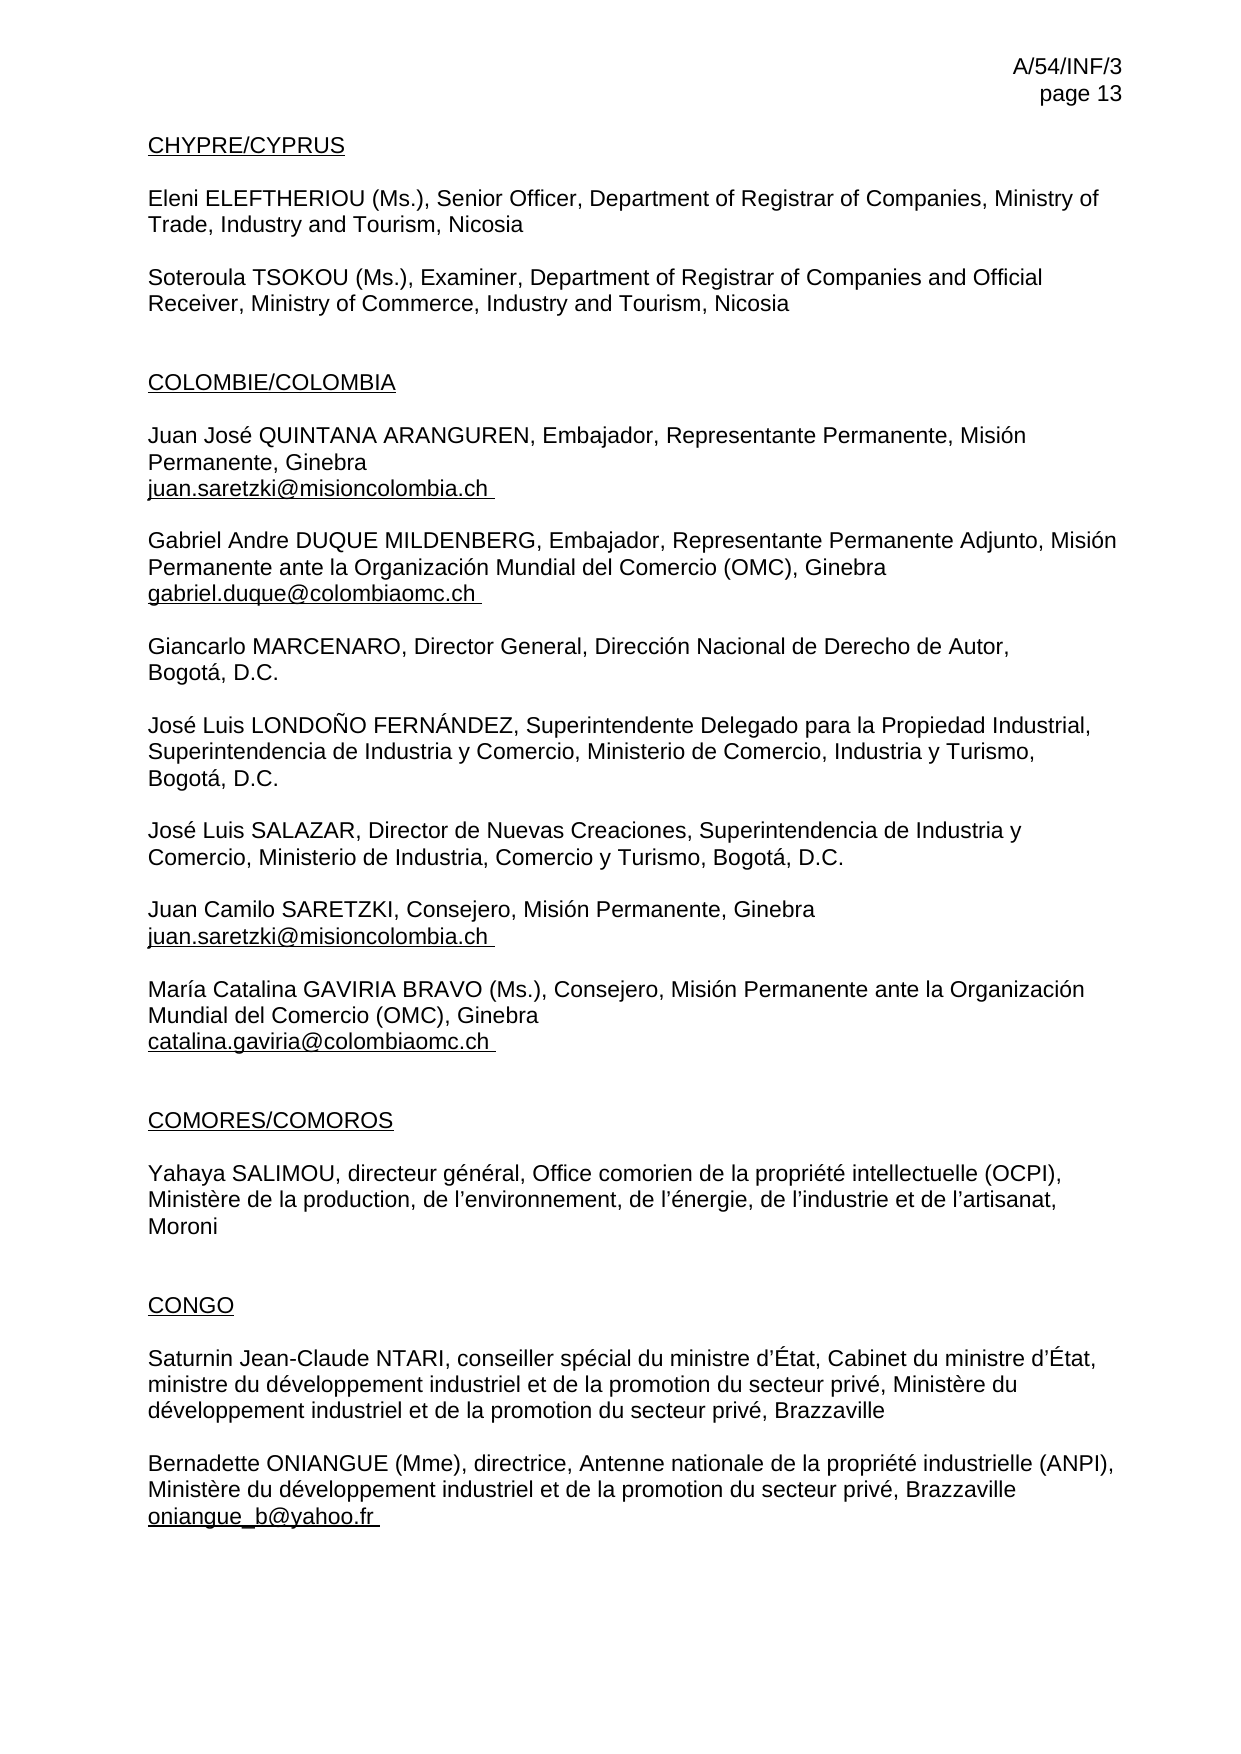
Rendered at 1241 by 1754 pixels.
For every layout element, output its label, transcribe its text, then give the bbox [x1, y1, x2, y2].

text juan.saretzki@misioncolombia.ch [148, 475, 1122, 501]
text oniangue_b@yahoo.fr [148, 1503, 1122, 1529]
text María Catalina GAVIRIA BRAVO (Ms.), Consejero, Misión Permanente ante la Organización Mundial del Comercio (OMC), Ginebra [148, 976, 1122, 1028]
text juan.saretzki@misioncolombia.ch [148, 923, 1122, 949]
text Soteroula TSOKOU (Ms.), Examiner, Department of Registrar of Companies and Official Receiver, Ministry of Commerce, Industry and Tourism, Nicosia [148, 264, 1122, 317]
text Eleni ELEFTHERIOU (Ms.), Senior Officer, Department of Registrar of Companies, Ministry of Trade, Industry and Tourism, Nicosia [148, 185, 1122, 238]
text Bernadette ONIANGUE (Mme), directrice, Antenne nationale de la propriété industrielle (ANPI), Ministère du développement industriel et de la promotion du secteur privé, Brazzaville [148, 1450, 1166, 1503]
text Saturnin Jean-Claude NTARI, conseiller spécial du ministre d’État, Cabinet du ministre d’État, ministre du développement industriel et de la promotion du secteur privé, Ministère du développement industriel et de la promotion du secteur privé, Brazzaville [148, 1344, 1122, 1423]
text catalina.gaviria@colombiaomc.ch [148, 1028, 1122, 1054]
text gabriel.duque@colombiaomc.ch [148, 580, 1122, 607]
text Giancarlo MARCENARO, Director General, Dirección Nacional de Derecho de Autor, Bogotá, D.C. [148, 633, 1122, 686]
text Yahaya SALIMOU, directeur général, Office comorien de la propriété intellectuelle (OCPI), Ministère de la production, de l’environnement, de l’énergie, de l’industrie et de l’artisanat, Moroni [148, 1160, 1122, 1239]
text Juan Camilo SARETZKI, Consejero, Misión Permanente, Ginebra [148, 896, 1122, 923]
text COMORES/COMOROS [148, 1107, 1122, 1134]
text COLOMBIE/COLOMBIA [148, 369, 1122, 396]
text Gabriel Andre DUQUE MILDENBERG, Embajador, Representante Permanente Adjunto, Misión Permanente ante la Organización Mundial del Comercio (OMC), Ginebra [148, 527, 1122, 580]
text CONGO [148, 1292, 1122, 1318]
text José Luis SALAZAR, Director de Nuevas Creaciones, Superintendencia de Industria y Comercio, Ministerio de Industria, Comercio y Turismo, Bogotá, D.C. [148, 817, 1122, 870]
text José Luis LONDOÑO FERNÁNDEZ, Superintendente Delegado para la Propiedad Industrial, Superintendencia de Industria y Comercio, Ministerio de Comercio, Industria y Turismo, Bogotá, D.C. [148, 712, 1122, 791]
text Juan José QUINTANA ARANGUREN, Embajador, Representante Permanente, Misión Permanente, Ginebra [148, 422, 1122, 475]
text CHYPRE/CYPRUS [148, 132, 1122, 158]
